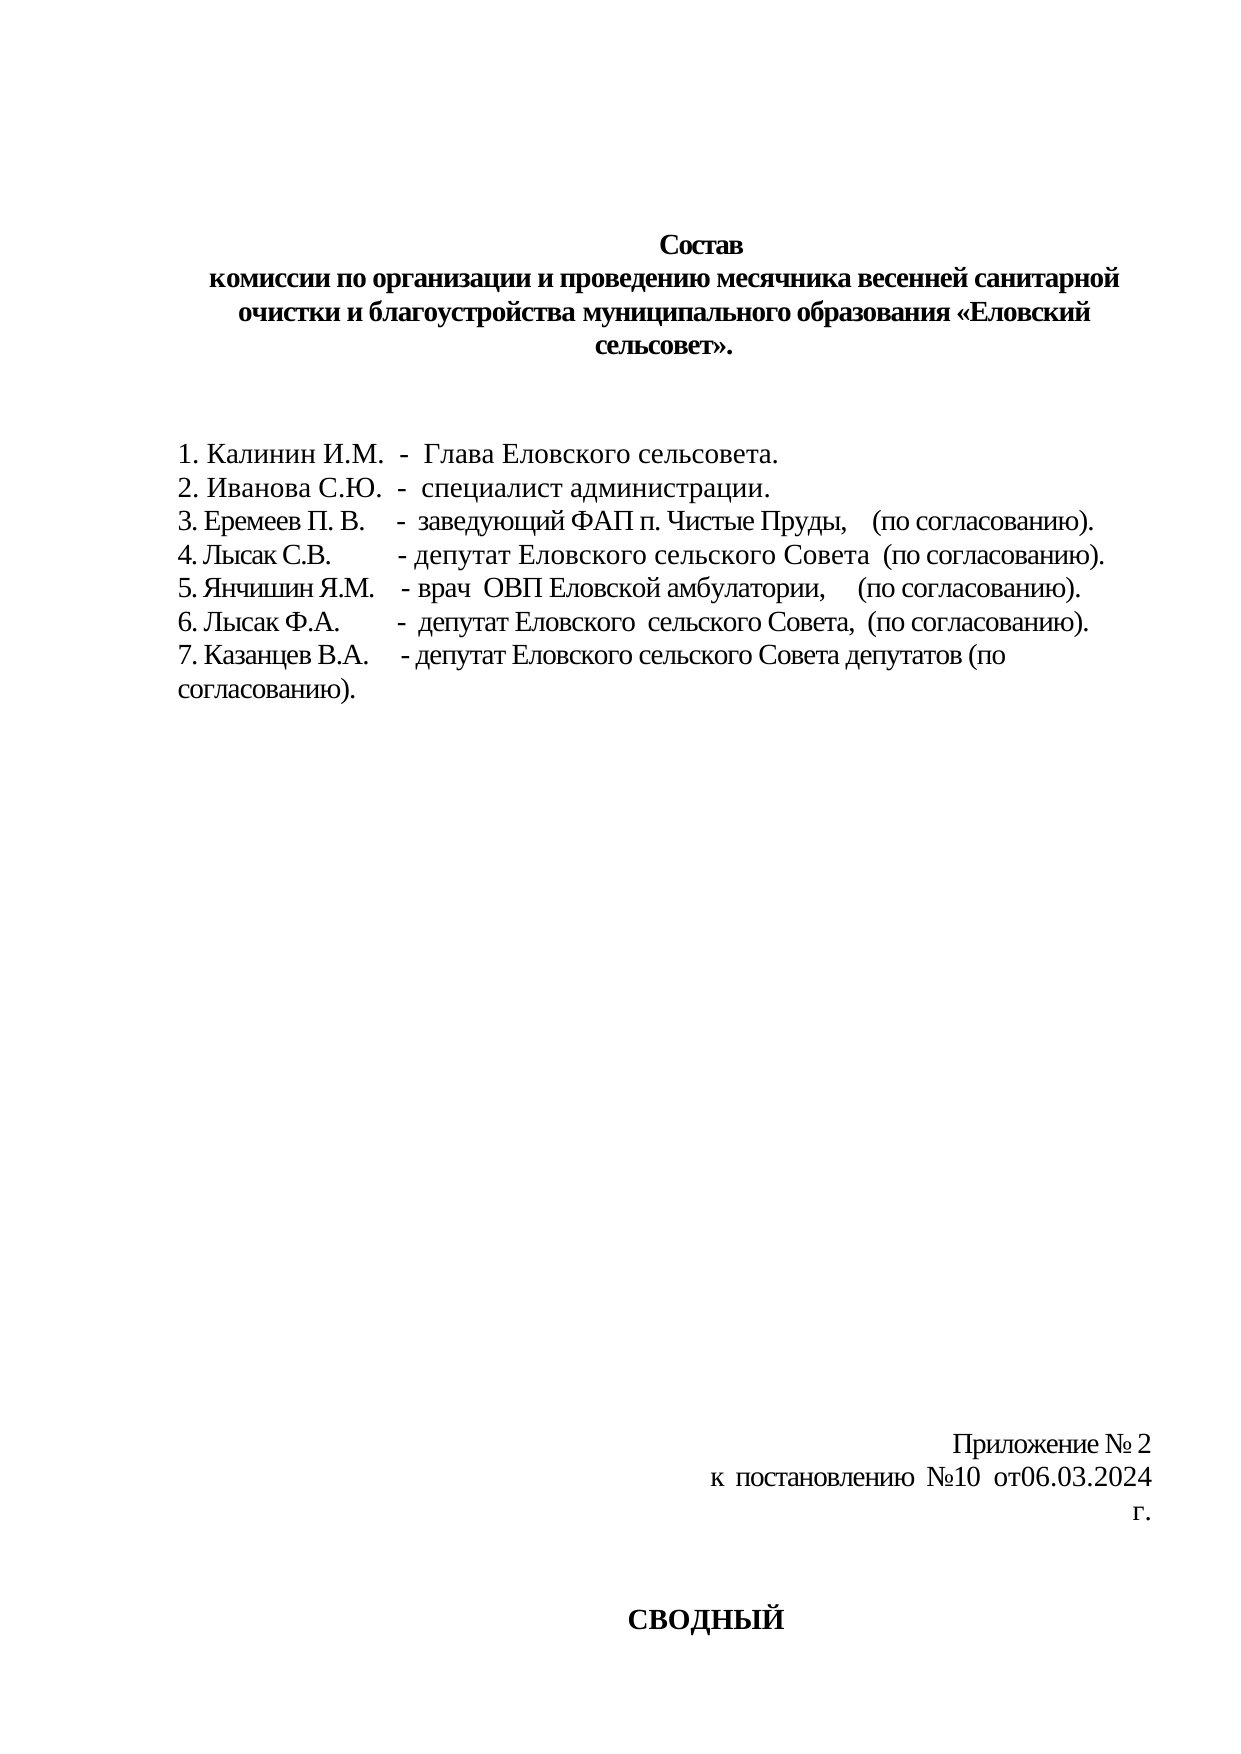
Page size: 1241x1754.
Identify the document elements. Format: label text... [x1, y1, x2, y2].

text Состав комиссии по организации и проведению месячника весенней санитарной очистки и благоустройства муниципального образования «Еловский сельсовет». [177, 227, 1152, 361]
text 1. Калинин И.М. - Глава Еловского сельсовета. 2. Иванова С.Ю. - специалист администрации. 3. Еремеев П. В. - заведующий ФАП п. Чистые Пруды, (по согласованию). 4. Лысак С.В. - депутат Еловского сельского Совета (по согласованию). [177, 436, 1152, 570]
text 6. Лысак Ф.А. - депутат Еловского сельского Совета, (по согласованию). [177, 604, 1152, 637]
text 5. Янчишин Я.М. - врач ОВП Еловской амбулатории, (по согласованию). [177, 570, 1152, 604]
text СВОДНЫЙ [552, 1602, 1152, 1636]
text Приложение № 2 к постановлению №10 от06.03.2024 г. [702, 1426, 1152, 1527]
text 7. Казанцев В.А. - депутат Еловского сельского Совета депутатов (по согласованию). [177, 637, 1152, 704]
